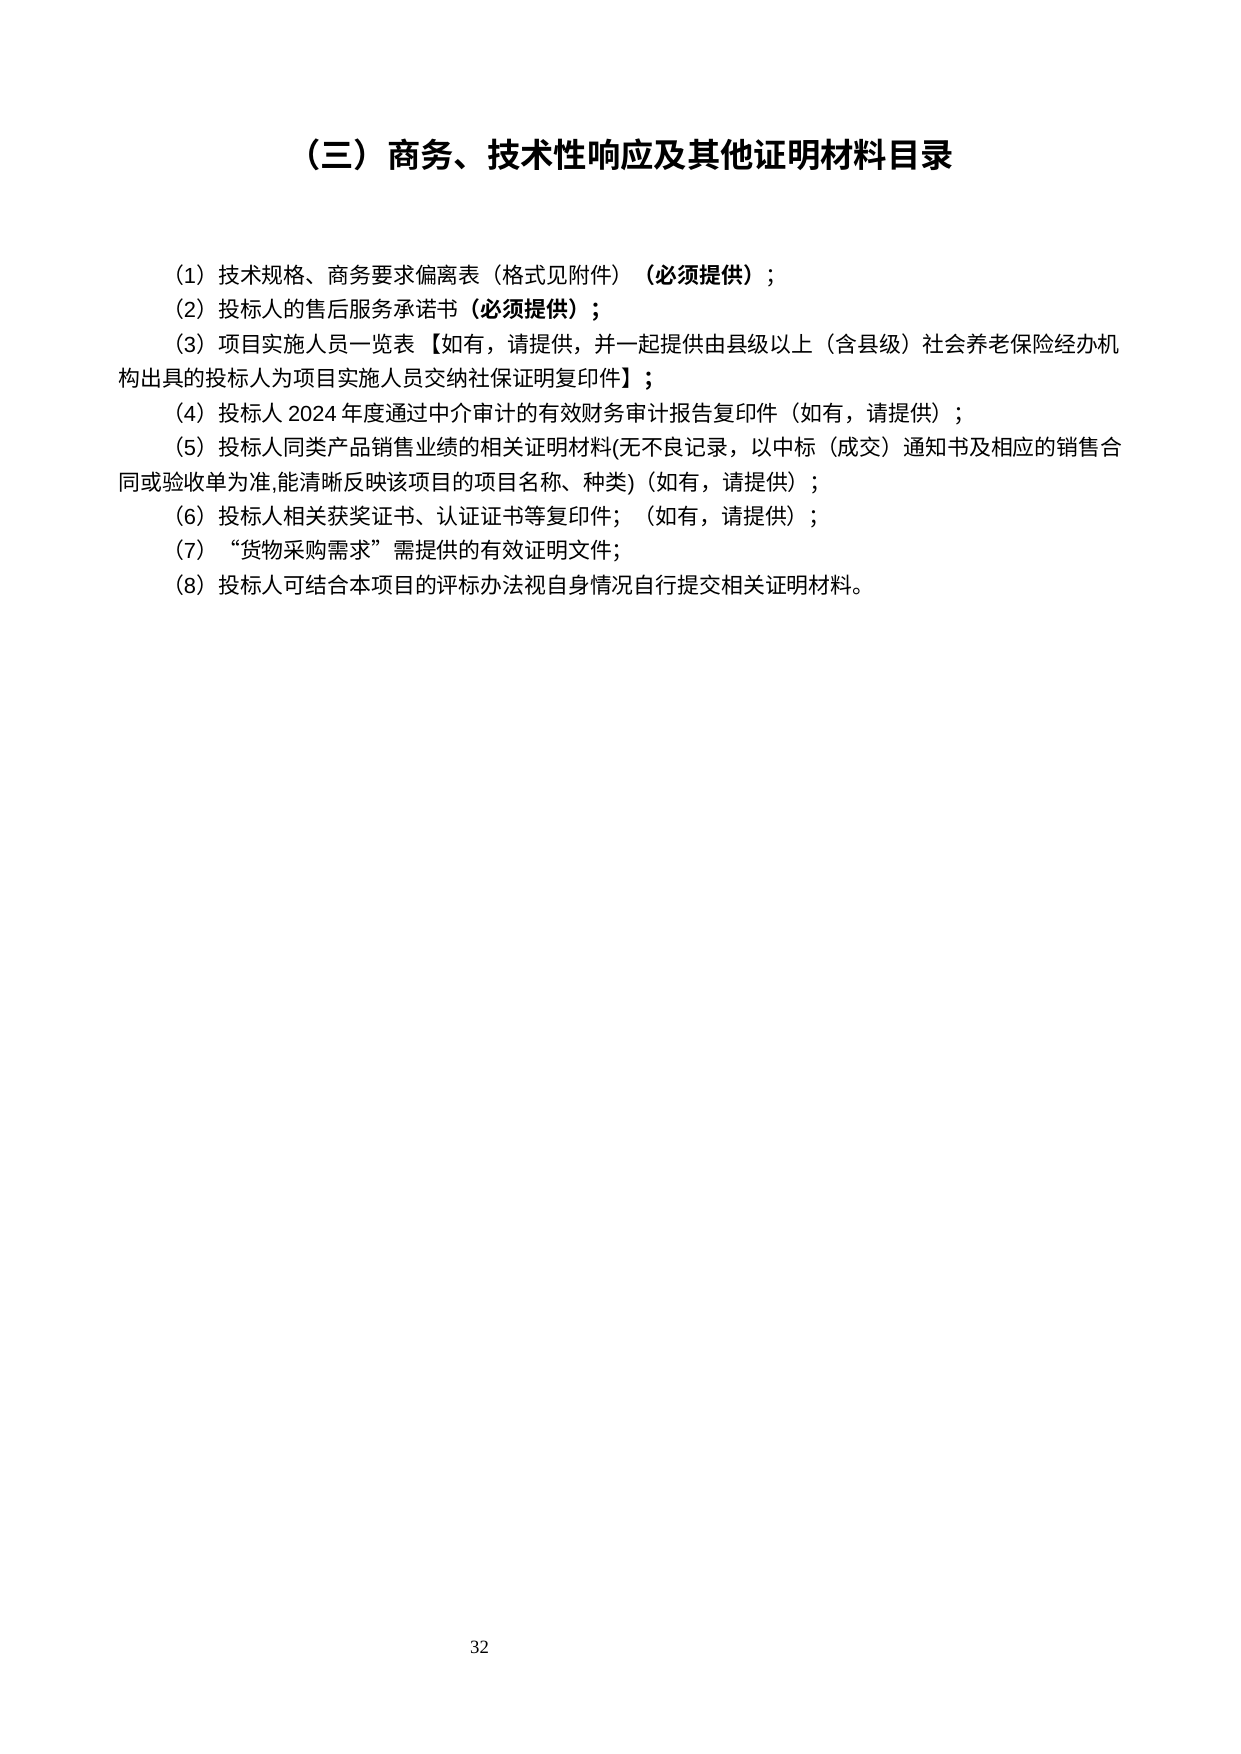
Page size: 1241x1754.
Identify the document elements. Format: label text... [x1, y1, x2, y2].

text （3）项目实施人员一览表 【如有，请提供，并一起提供由县级以上（含县级）社会养老保险经办机构出具的投标人为项目实施人员交纳社保证明复印件】； [118, 325, 1122, 394]
text （2）投标人的售后服务承诺书（必须提供）； [118, 291, 1122, 325]
text （8）投标人可结合本项目的评标办法视自身情况自行提交相关证明材料。 [118, 567, 1122, 601]
text （6）投标人相关获奖证书、认证证书等复印件；（如有，请提供）； [118, 498, 1122, 532]
text （7）“货物采购需求”需提供的有效证明文件； [162, 532, 1122, 567]
text （4）投标人2024年度通过中介审计的有效财务审计报告复印件（如有，请提供）； [118, 394, 1122, 429]
text （5）投标人同类产品销售业绩的相关证明材料(无不良记录，以中标（成交）通知书及相应的销售合同或验收单为准,能清晰反映该项目的项目名称、种类)（如有，请提供）； [118, 429, 1122, 498]
text （三）商务、技术性响应及其他证明材料目录 [118, 118, 1122, 187]
text （1）技术规格、商务要求偏离表（格式见附件）（必须提供）； [118, 256, 1122, 291]
